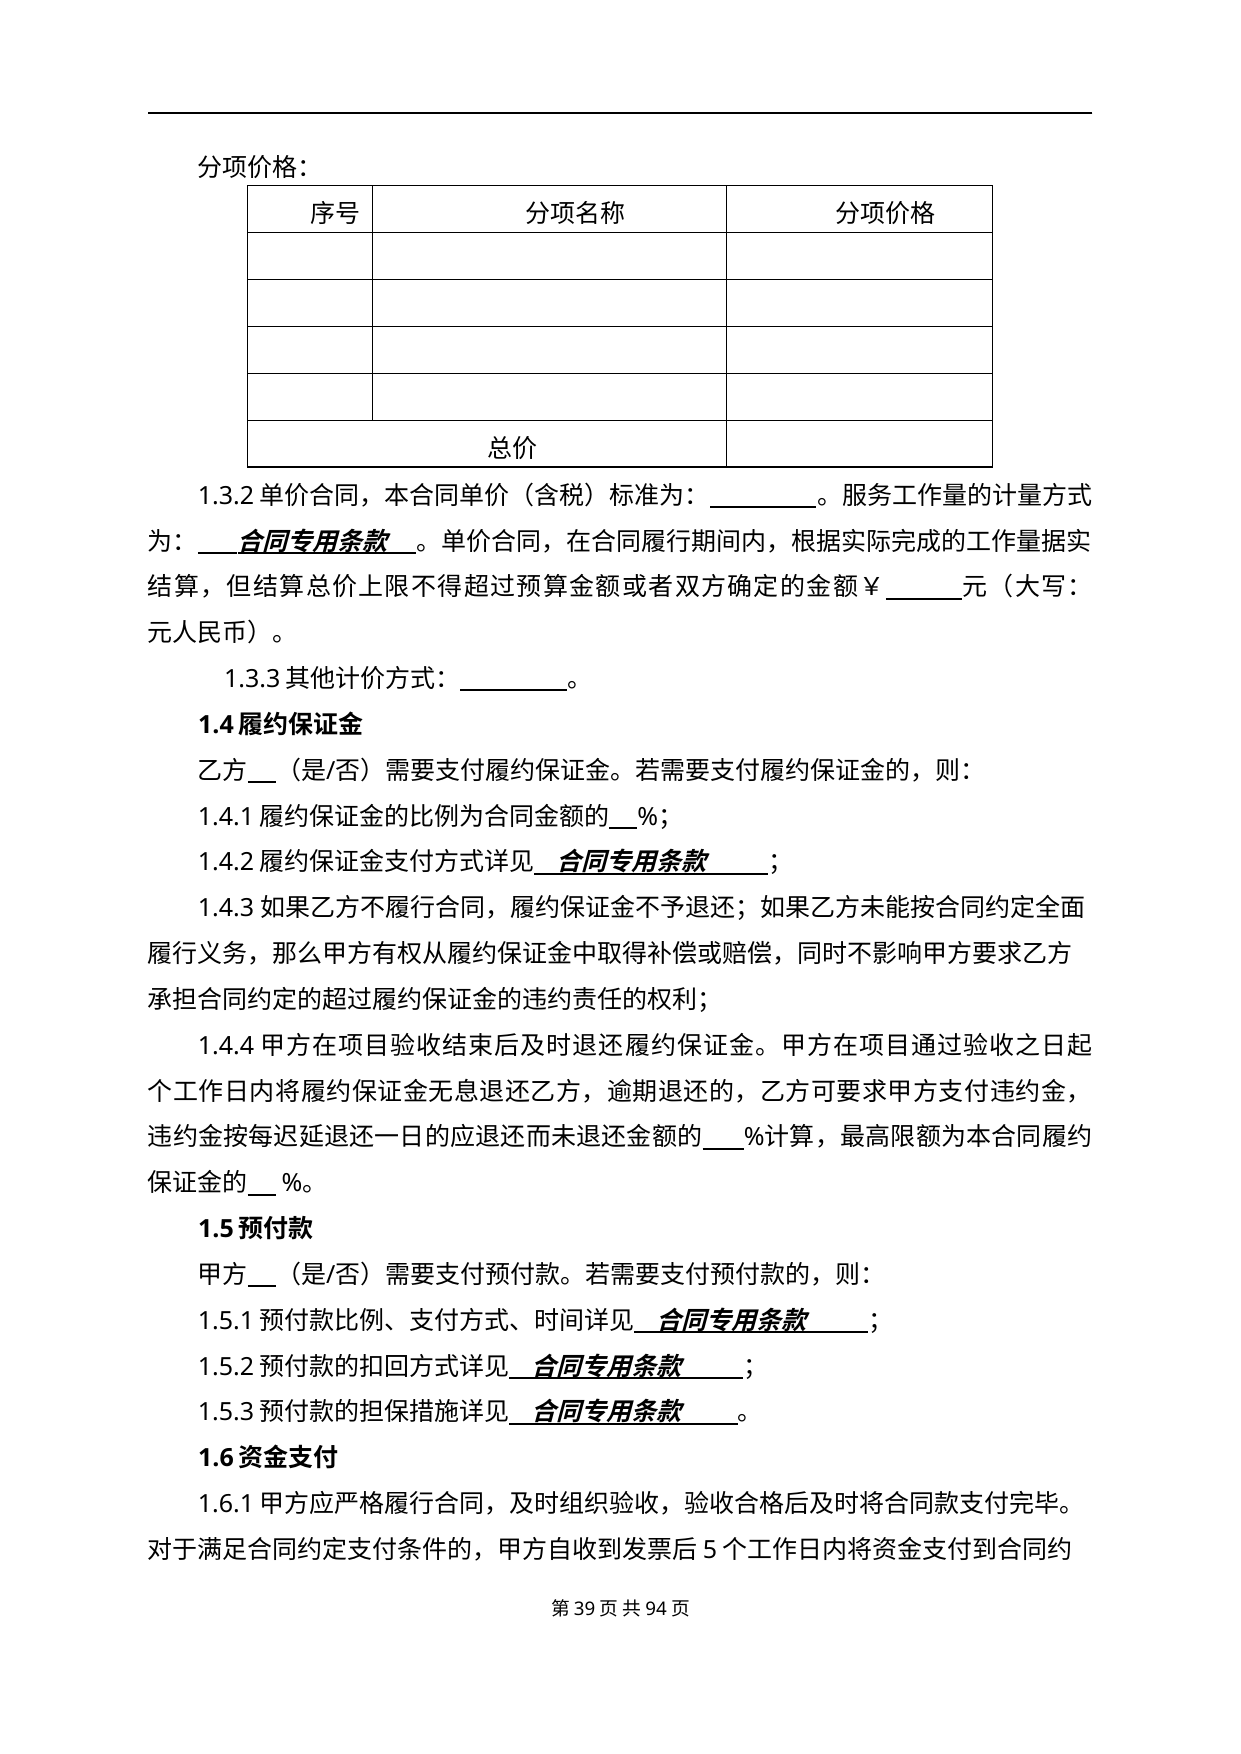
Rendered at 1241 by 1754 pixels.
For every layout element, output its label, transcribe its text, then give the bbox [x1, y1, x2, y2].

text 1.5.3预付款的担保措施详见 合同专用条款 。 [148, 1384, 1092, 1430]
text 1.6资金支付 [148, 1430, 1092, 1476]
table_cell [727, 327, 992, 373]
text 1.3.2单价合同，本合同单价（含税）标准为： 。服务工作量的计量方式为： 合同专用条款 。单价合同，在合同履行期间内，根据实际完成的工作量据实结算，但结算总价上限不得超过预算金额或者双方确定的金额￥ 元（大写： 元人民币）。 [148, 467, 1092, 651]
text 1.4.2履约保证金支付方式详见 合同专用条款 ； [148, 834, 1092, 880]
table_cell [373, 233, 726, 279]
table_header 分项价格 [727, 186, 992, 232]
table_cell [727, 233, 992, 279]
table_cell [248, 280, 372, 326]
table_header 序号 [248, 186, 372, 232]
text 1.4履约保证金 [148, 697, 1092, 742]
table_cell [727, 374, 992, 419]
table_cell [727, 421, 992, 466]
text 乙方 （是/否）需要支付履约保证金。若需要支付履约保证金的，则： [148, 742, 1092, 788]
table_cell [373, 280, 726, 326]
text 1.5.2预付款的扣回方式详见 合同专用条款 ； [148, 1338, 1092, 1384]
table_cell [373, 327, 726, 373]
subtitle 1.3.3其他计价方式： 。 [148, 651, 1092, 697]
subtitle 1.4.3 如果乙方不履行合同，履约保证金不予退还；如果乙方未能按合同约定全面履行义务，那么甲方有权从履约保证金中取得补偿或赔偿，同时不影响甲方要求乙方承担合同约定的超过履约保证金的违约责任的权利； [148, 880, 1092, 1017]
table_cell [727, 280, 992, 326]
table_cell [373, 374, 726, 419]
text 分项价格： [148, 139, 1092, 185]
table_cell 总价 [248, 421, 726, 466]
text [148, 1476, 1092, 1567]
table_header 分项名称 [373, 186, 726, 232]
table_cell [248, 374, 372, 419]
text 1.5.1预付款比例、支付方式、时间详见 合同专用条款 ； [148, 1292, 1092, 1338]
text 1.5预付款 [148, 1201, 1092, 1247]
text 甲方 （是/否）需要支付预付款。若需要支付预付款的，则： [148, 1247, 1092, 1292]
text 1.4.4甲方在项目验收结束后及时退还履约保证金。甲方在项目通过验收之日起 个工作日内将履约保证金无息退还乙方，逾期退还的，乙方可要求甲方支付违约金，违约金按每迟延退还一日的应退还而未退还金额的 %计算，最高限额为本合同履约保证金的 %。 [148, 1017, 1092, 1201]
table_cell [248, 327, 372, 373]
table_cell [248, 233, 372, 279]
text 1.4.1履约保证金的比例为合同金额的 %； [148, 788, 1092, 834]
